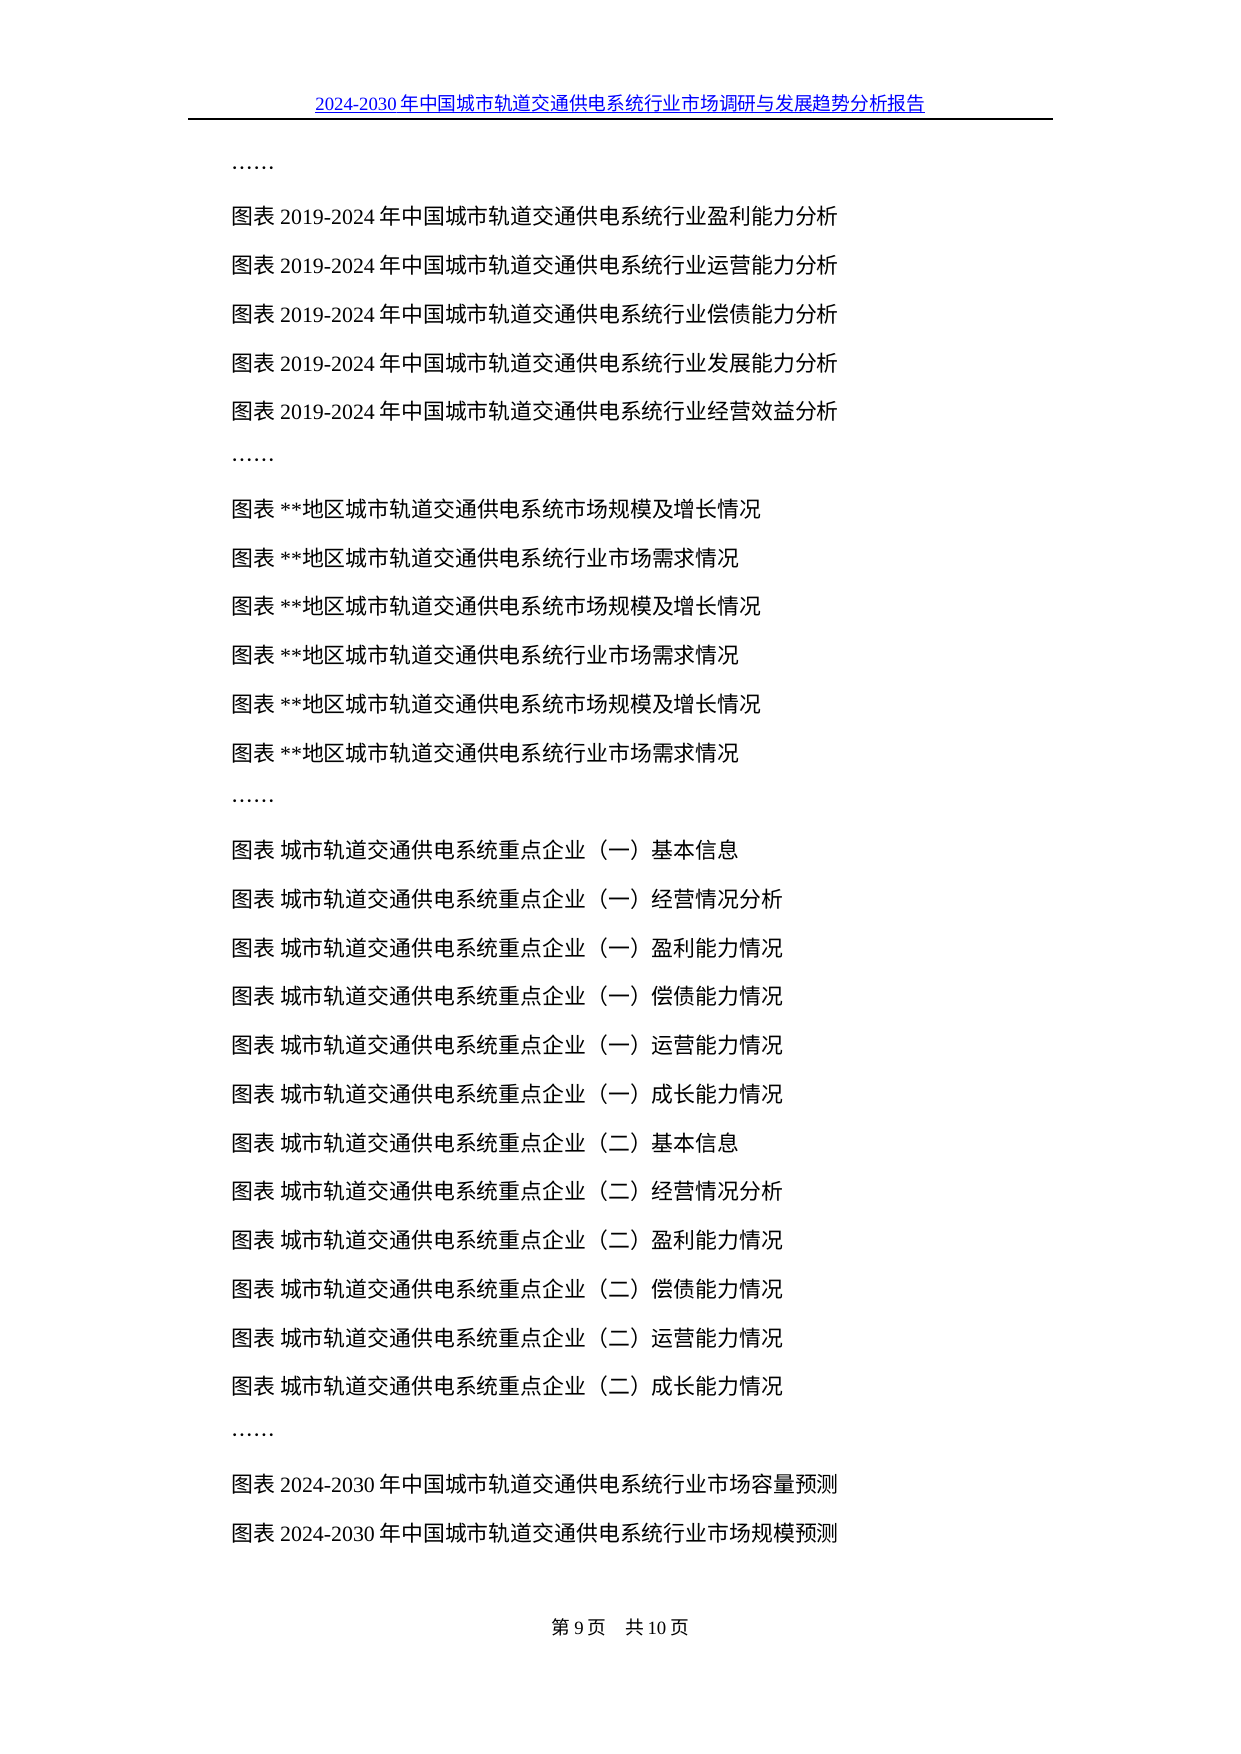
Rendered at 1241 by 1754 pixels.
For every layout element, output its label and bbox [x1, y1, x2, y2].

text [187, 150, 1053, 1548]
